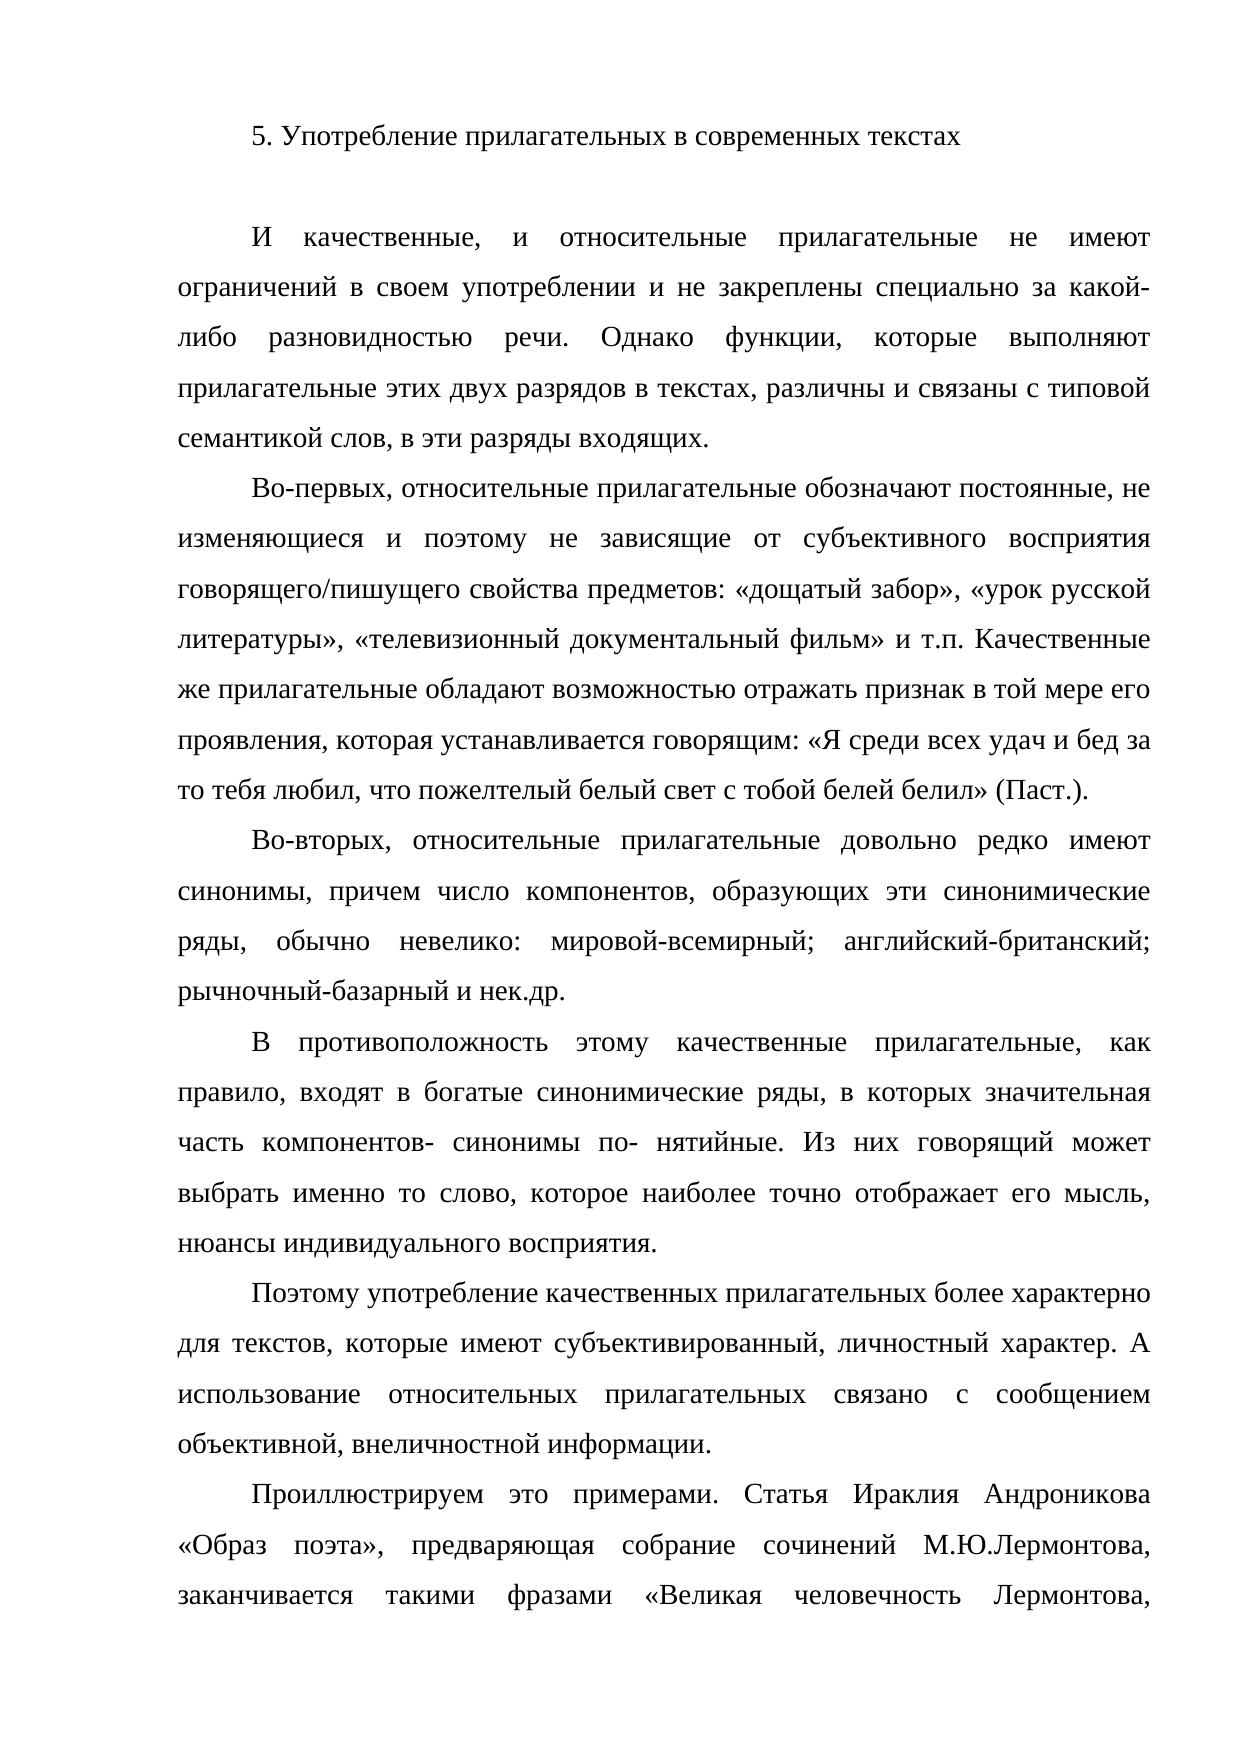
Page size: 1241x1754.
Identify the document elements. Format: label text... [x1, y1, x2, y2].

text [177, 1477, 1152, 1611]
text Поэтому употребление качественных прилагательных более характерно для текстов, которые имеют субъективированный, личностный характер. А использование относительных прилагательных связано с сообщением объективной, внеличностной информации. [177, 1275, 1152, 1460]
text И качественные, и относительные прилагательные не имеют ограничений в своем употреблении и не закреплены специально за какой-либо разновидностью речи. Однако функции, которые выполняют прилагательные этих двух разрядов в текстах, различны и связаны с типовой семантикой слов, в эти разряды входящих. [177, 219, 1152, 453]
text В противоположность этому качественные прилагательные, как правило, входят в богатые синонимические ряды, в которых значительная часть компонентов- синонимы по- нятийные. Из них говорящий может выбрать именно то слово, которое наиболее точно отображает его мысль, нюансы индивидуального восприятия. [177, 1024, 1152, 1258]
text Во-вторых, относительные прилагательные довольно редко имеют синонимы, причем число компонентов, образующих эти синонимические ряды, обычно невелико: мировой-всемирный; английский-британский; рычночный-базарный и нек.др. [177, 822, 1152, 1007]
text 5. Употребление прилагательных в современных текстах [177, 118, 1152, 152]
text Во-первых, относительные прилагательные обозначают постоянные, не изменяющиеся и поэтому не зависящие от субъективного восприятия говорящего/пишущего свойства предметов: «дощатый забор», «урок русской литературы», «телевизионный документальный фильм» и т.п. Качественные же прилагательные обладают возможностью отражать признак в той мере его проявления, которая устанавливается говорящим: «Я среди всех удач и бед за то тебя любил, что пожелтелый белый свет с тобой белей белил» (Паст.). [177, 470, 1152, 806]
